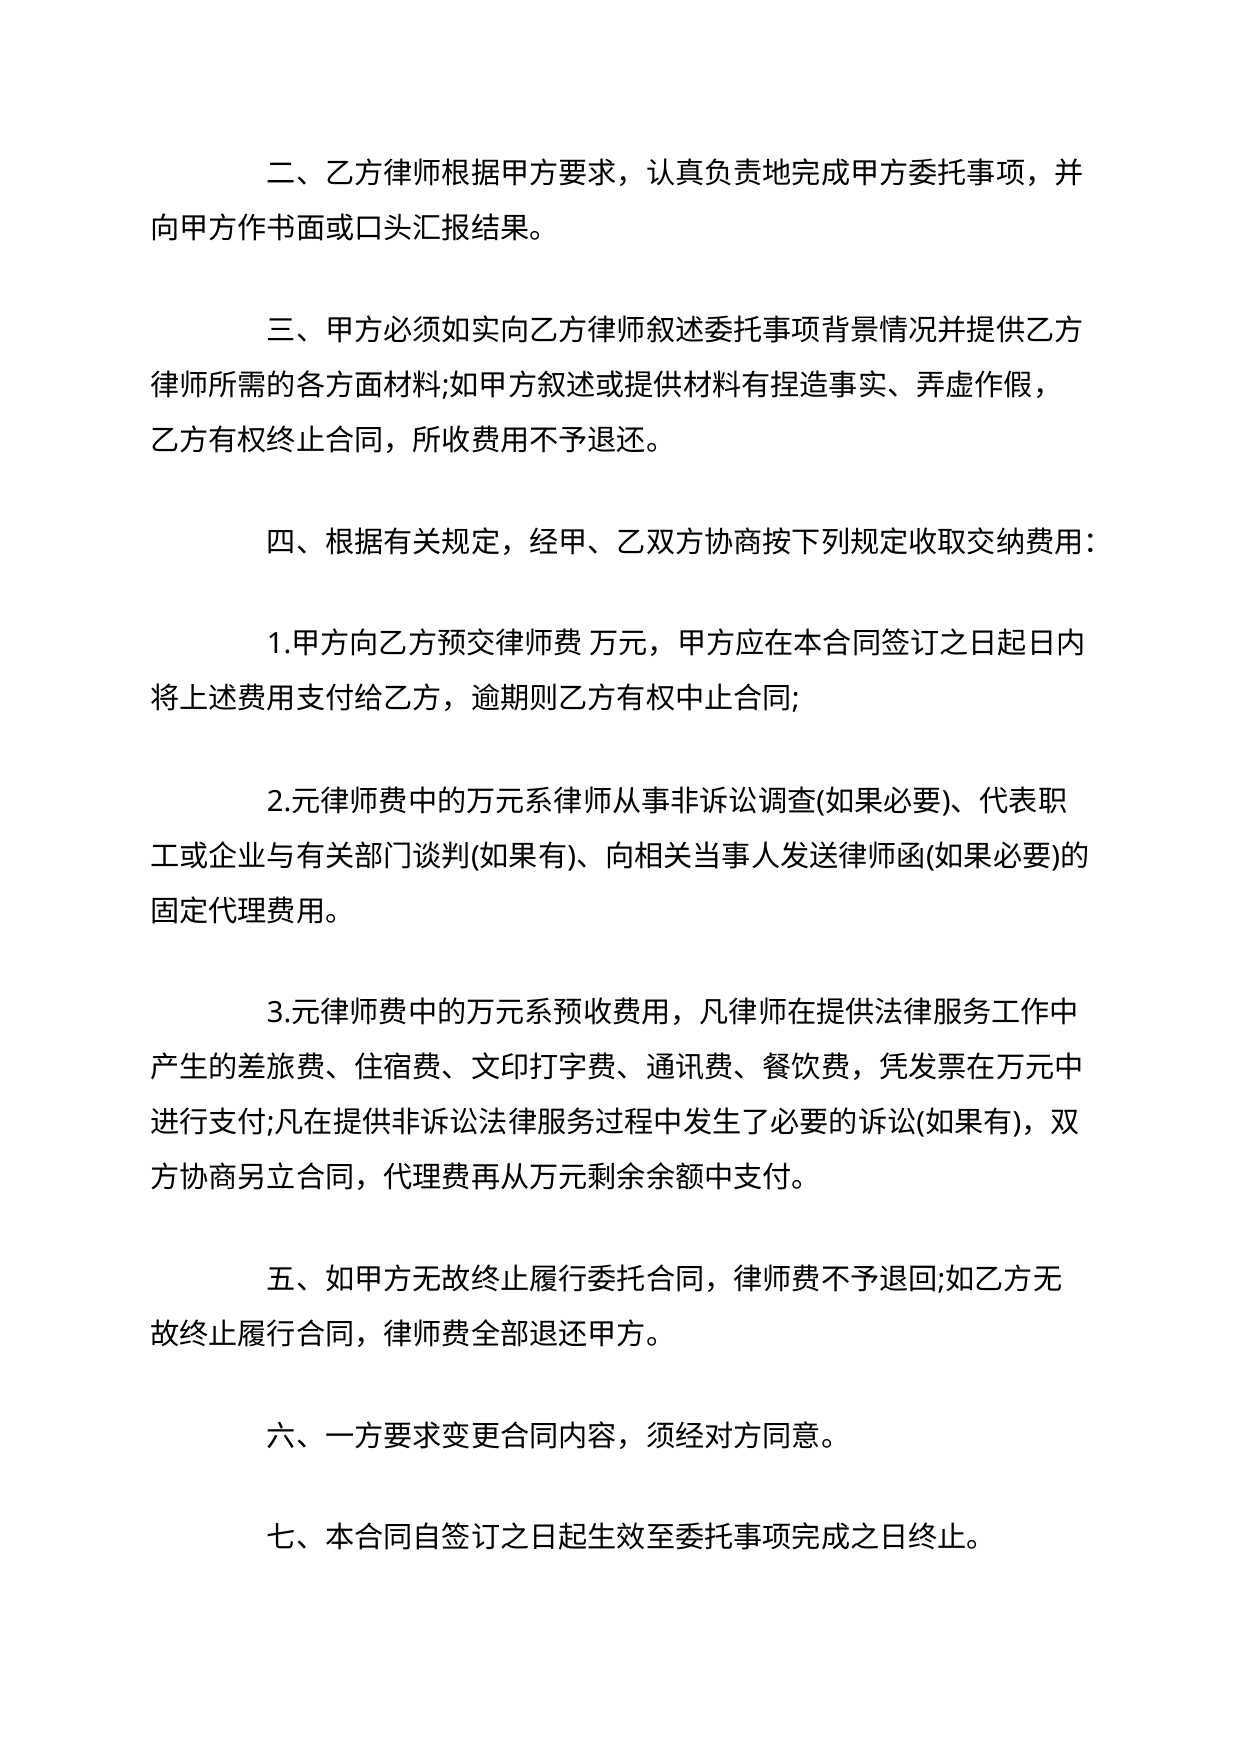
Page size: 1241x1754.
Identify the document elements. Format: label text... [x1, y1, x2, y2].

text 七、本合同自签订之日起生效至委托事项完成之日终止。 [150, 1514, 1090, 1556]
text 六、一方要求变更合同内容，须经对方同意。 [150, 1412, 1090, 1454]
text 二、乙方律师根据甲方要求，认真负责地完成甲方委托事项，并向甲方作书面或口头汇报结果。 [150, 150, 1090, 247]
text 五、如甲方无故终止履行委托合同，律师费不予退回;如乙方无故终止履行合同，律师费全部退还甲方。 [150, 1256, 1090, 1353]
text 3.元律师费中的万元系预收费用，凡律师在提供法律服务工作中产生的差旅费、住宿费、文印打字费、通讯费、餐饮费，凭发票在万元中进行支付;凡在提供非诉讼法律服务过程中发生了必要的诉讼(如果有)，双方协商另立合同，代理费再从万元剩余余额中支付。 [150, 989, 1090, 1196]
text 2.元律师费中的万元系律师从事非诉讼调查(如果必要)、代表职工或企业与有关部门谈判(如果有)、向相关当事人发送律师函(如果必要)的固定代理费用。 [150, 777, 1090, 929]
text 1.甲方向乙方预交律师费 万元，甲方应在本合同签订之日起日内将上述费用支付给乙方，逾期则乙方有权中止合同; [150, 620, 1090, 717]
text 三、甲方必须如实向乙方律师叙述委托事项背景情况并提供乙方律师所需的各方面材料;如甲方叙述或提供材料有捏造事实、弄虚作假，乙方有权终止合同，所收费用不予退还。 [150, 307, 1090, 459]
text 四、根据有关规定，经甲、乙双方协商按下列规定收取交纳费用： [150, 518, 1090, 561]
